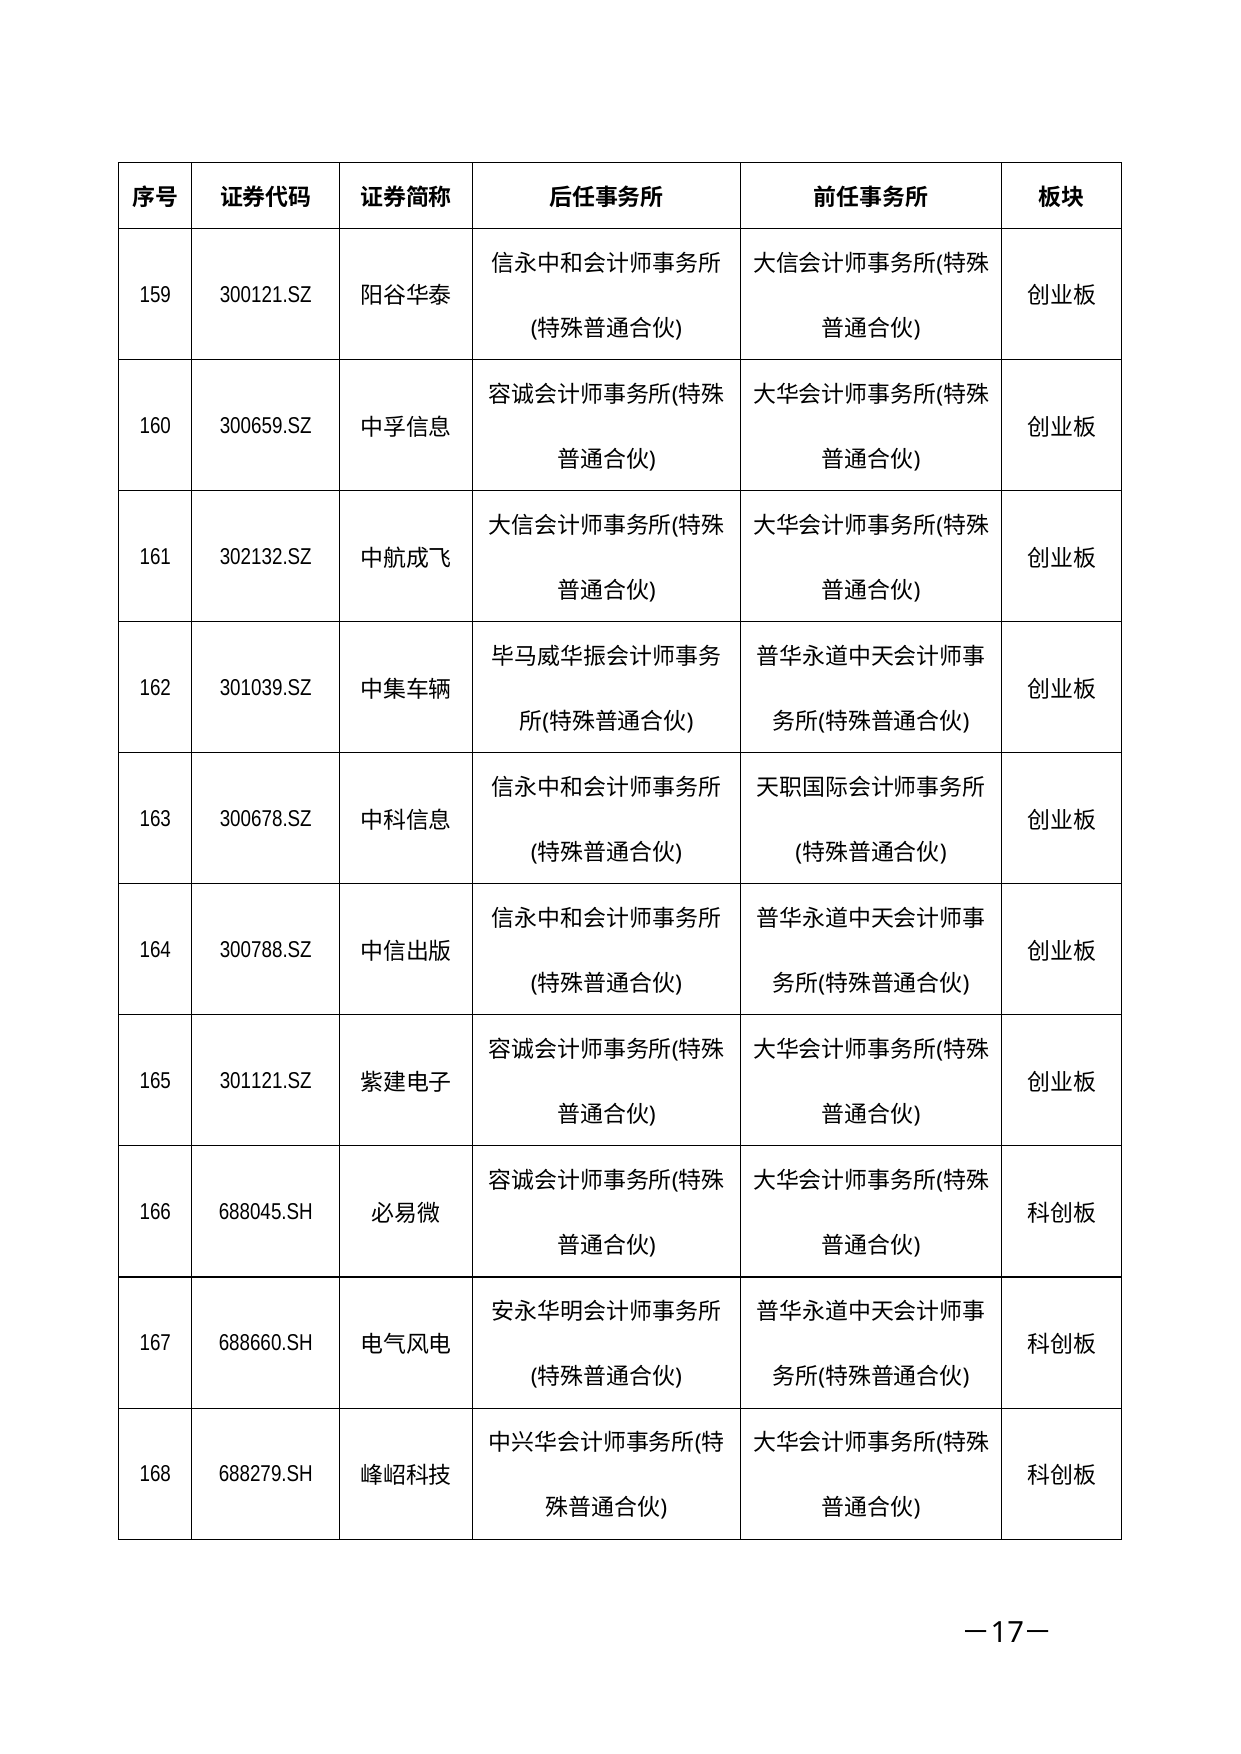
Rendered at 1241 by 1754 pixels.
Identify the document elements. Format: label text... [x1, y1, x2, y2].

table_cell 创业板 [1002, 1015, 1121, 1145]
table_cell 天职国际会计师事务所(特殊普通合伙) [741, 753, 1001, 883]
table_cell 167 [119, 1278, 191, 1407]
table_cell 科创板 [1002, 1146, 1121, 1276]
table_cell 普华永道中天会计师事务所(特殊普通合伙) [741, 622, 1001, 752]
table_cell 电气风电 [340, 1278, 472, 1407]
table_cell 中科信息 [340, 753, 472, 883]
table_header 证券代码 [192, 163, 339, 228]
table_cell 300659.SZ [192, 360, 339, 490]
table_cell 300121.SZ [192, 229, 339, 359]
table_cell 大信会计师事务所(特殊普通合伙) [473, 491, 740, 621]
table_cell 科创板 [1002, 1409, 1121, 1538]
table_header 证券简称 [340, 163, 472, 228]
table_cell 安永华明会计师事务所(特殊普通合伙) [473, 1278, 740, 1407]
table_cell 中航成飞 [340, 491, 472, 621]
table_header 前任事务所 [741, 163, 1001, 228]
table_cell 容诚会计师事务所(特殊普通合伙) [473, 360, 740, 490]
table_cell 大华会计师事务所(特殊普通合伙) [741, 360, 1001, 490]
table_cell 普华永道中天会计师事务所(特殊普通合伙) [741, 884, 1001, 1014]
table_cell 159 [119, 229, 191, 359]
table_cell 688279.SH [192, 1409, 339, 1538]
table_cell 大华会计师事务所(特殊普通合伙) [741, 1146, 1001, 1276]
table_cell 166 [119, 1146, 191, 1276]
table_cell 创业板 [1002, 360, 1121, 490]
table_cell 大华会计师事务所(特殊普通合伙) [741, 491, 1001, 621]
table_cell 大华会计师事务所(特殊普通合伙) [741, 1409, 1001, 1538]
table_header 板块 [1002, 163, 1121, 228]
table_cell 信永中和会计师事务所(特殊普通合伙) [473, 229, 740, 359]
table_cell 创业板 [1002, 753, 1121, 883]
table_cell 创业板 [1002, 884, 1121, 1014]
table_cell 160 [119, 360, 191, 490]
table_cell 容诚会计师事务所(特殊普通合伙) [473, 1146, 740, 1276]
table_cell 普华永道中天会计师事务所(特殊普通合伙) [741, 1278, 1001, 1407]
table_cell 688045.SH [192, 1146, 339, 1276]
table_cell 300788.SZ [192, 884, 339, 1014]
table_cell 165 [119, 1015, 191, 1145]
table_cell 峰岹科技 [340, 1409, 472, 1538]
table_cell 信永中和会计师事务所(特殊普通合伙) [473, 753, 740, 883]
table_cell 162 [119, 622, 191, 752]
table_cell 301039.SZ [192, 622, 339, 752]
table_cell 168 [119, 1409, 191, 1538]
table_cell 大信会计师事务所(特殊普通合伙) [741, 229, 1001, 359]
table_cell 科创板 [1002, 1278, 1121, 1407]
table_cell 688660.SH [192, 1278, 339, 1407]
table_cell 必易微 [340, 1146, 472, 1276]
table_cell 300678.SZ [192, 753, 339, 883]
table_cell 中兴华会计师事务所(特殊普通合伙) [473, 1409, 740, 1538]
table_cell 中信出版 [340, 884, 472, 1014]
table_cell 创业板 [1002, 622, 1121, 752]
table_cell 紫建电子 [340, 1015, 472, 1145]
table_cell 毕马威华振会计师事务所(特殊普通合伙) [473, 622, 740, 752]
table_cell 阳谷华泰 [340, 229, 472, 359]
table_cell 容诚会计师事务所(特殊普通合伙) [473, 1015, 740, 1145]
table_cell 信永中和会计师事务所(特殊普通合伙) [473, 884, 740, 1014]
table_cell 创业板 [1002, 229, 1121, 359]
table_cell 大华会计师事务所(特殊普通合伙) [741, 1015, 1001, 1145]
table_cell 161 [119, 491, 191, 621]
table_cell 中孚信息 [340, 360, 472, 490]
table_cell 中集车辆 [340, 622, 472, 752]
table_header 序号 [119, 163, 191, 228]
table_header 后任事务所 [473, 163, 740, 228]
table_cell 创业板 [1002, 491, 1121, 621]
table_cell 163 [119, 753, 191, 883]
table_cell 164 [119, 884, 191, 1014]
table_cell 302132.SZ [192, 491, 339, 621]
table_cell 301121.SZ [192, 1015, 339, 1145]
